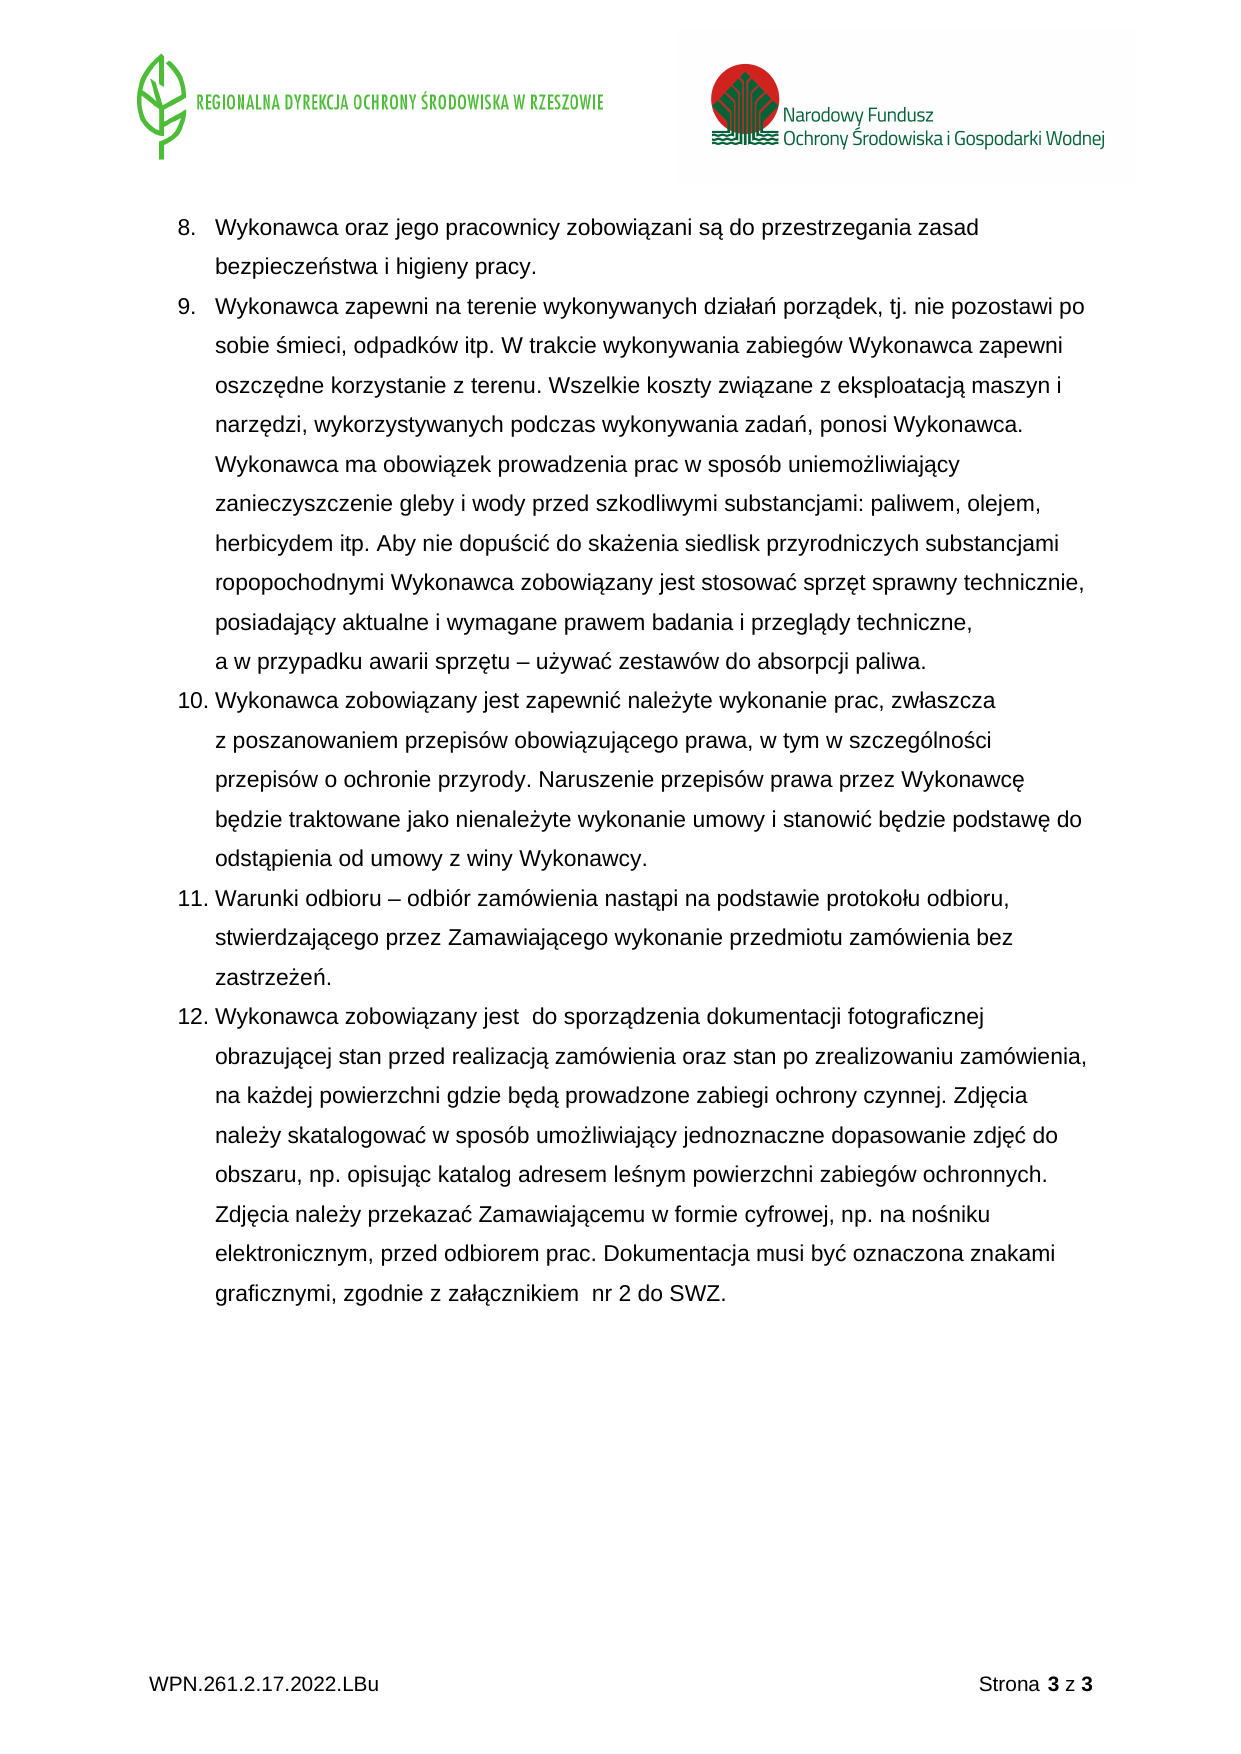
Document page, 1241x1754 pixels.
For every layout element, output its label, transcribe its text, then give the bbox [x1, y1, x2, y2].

list Wykonawca zobowiązany jest zapewnić należyte wykonanie prac, zwłaszcza z poszanowaniem przepisów obowiązującego prawa, w tym w szczególności przepisów o ochronie przyrody. Naruszenie przepisów prawa przez Wykonawcę będzie traktowane jako nienależyte wykonanie umowy i stanowić będzie podstawę do odstąpienia od umowy z winy Wykonawcy. [177, 687, 1093, 872]
picture [677, 29, 1138, 185]
list Wykonawca zobowiązany jest do sporządzenia dokumentacji fotograficznej obrazującej stan przed realizacją zamówienia oraz stan po zrealizowaniu zamówienia, na każdej powierzchni gdzie będą prowadzone zabiegi ochrony czynnej. Zdjęcia należy skatalogować w sposób umożliwiający jednoznaczne dopasowanie zdjęć do obszaru, np. opisując katalog adresem leśnym powierzchni zabiegów ochronnych. Zdjęcia należy przekazać Zamawiającemu w formie cyfrowej, np. na nośniku elektronicznym, przed odbiorem prac. Dokumentacja musi być oznaczona znakami graficznymi, zgodnie z załącznikiem nr 2 do SWZ. [177, 1003, 1093, 1306]
picture [125, 47, 615, 167]
list Wykonawca zapewni na terenie wykonywanych działań porządek, tj. nie pozostawi po sobie śmieci, odpadków itp. W trakcie wykonywania zabiegów Wykonawca zapewni oszczędne korzystanie z terenu. Wszelkie koszty związane z eksploatacją maszyn i narzędzi, wykorzystywanych podczas wykonywania zadań, ponosi Wykonawca. Wykonawca ma obowiązek prowadzenia prac w sposób uniemożliwiający zanieczyszczenie gleby i wody przed szkodliwymi substancjami: paliwem, olejem, herbicydem itp. Aby nie dopuścić do skażenia siedlisk przyrodniczych substancjami ropopochodnymi Wykonawca zobowiązany jest stosować sprzęt sprawny technicznie, posiadający aktualne i wymagane prawem badania i przeglądy techniczne, a w przypadku awarii sprzętu – używać zestawów do absorpcji paliwa. [177, 293, 1093, 674]
list Wykonawca oraz jego pracownicy zobowiązani są do przestrzegania zasad bezpieczeństwa i higieny pracy. [177, 214, 1093, 279]
list Warunki odbioru – odbiór zamówienia nastąpi na podstawie protokołu odbioru, stwierdzającego przez Zamawiającego wykonanie przedmiotu zamówienia bez zastrzeżeń. [177, 885, 1093, 990]
